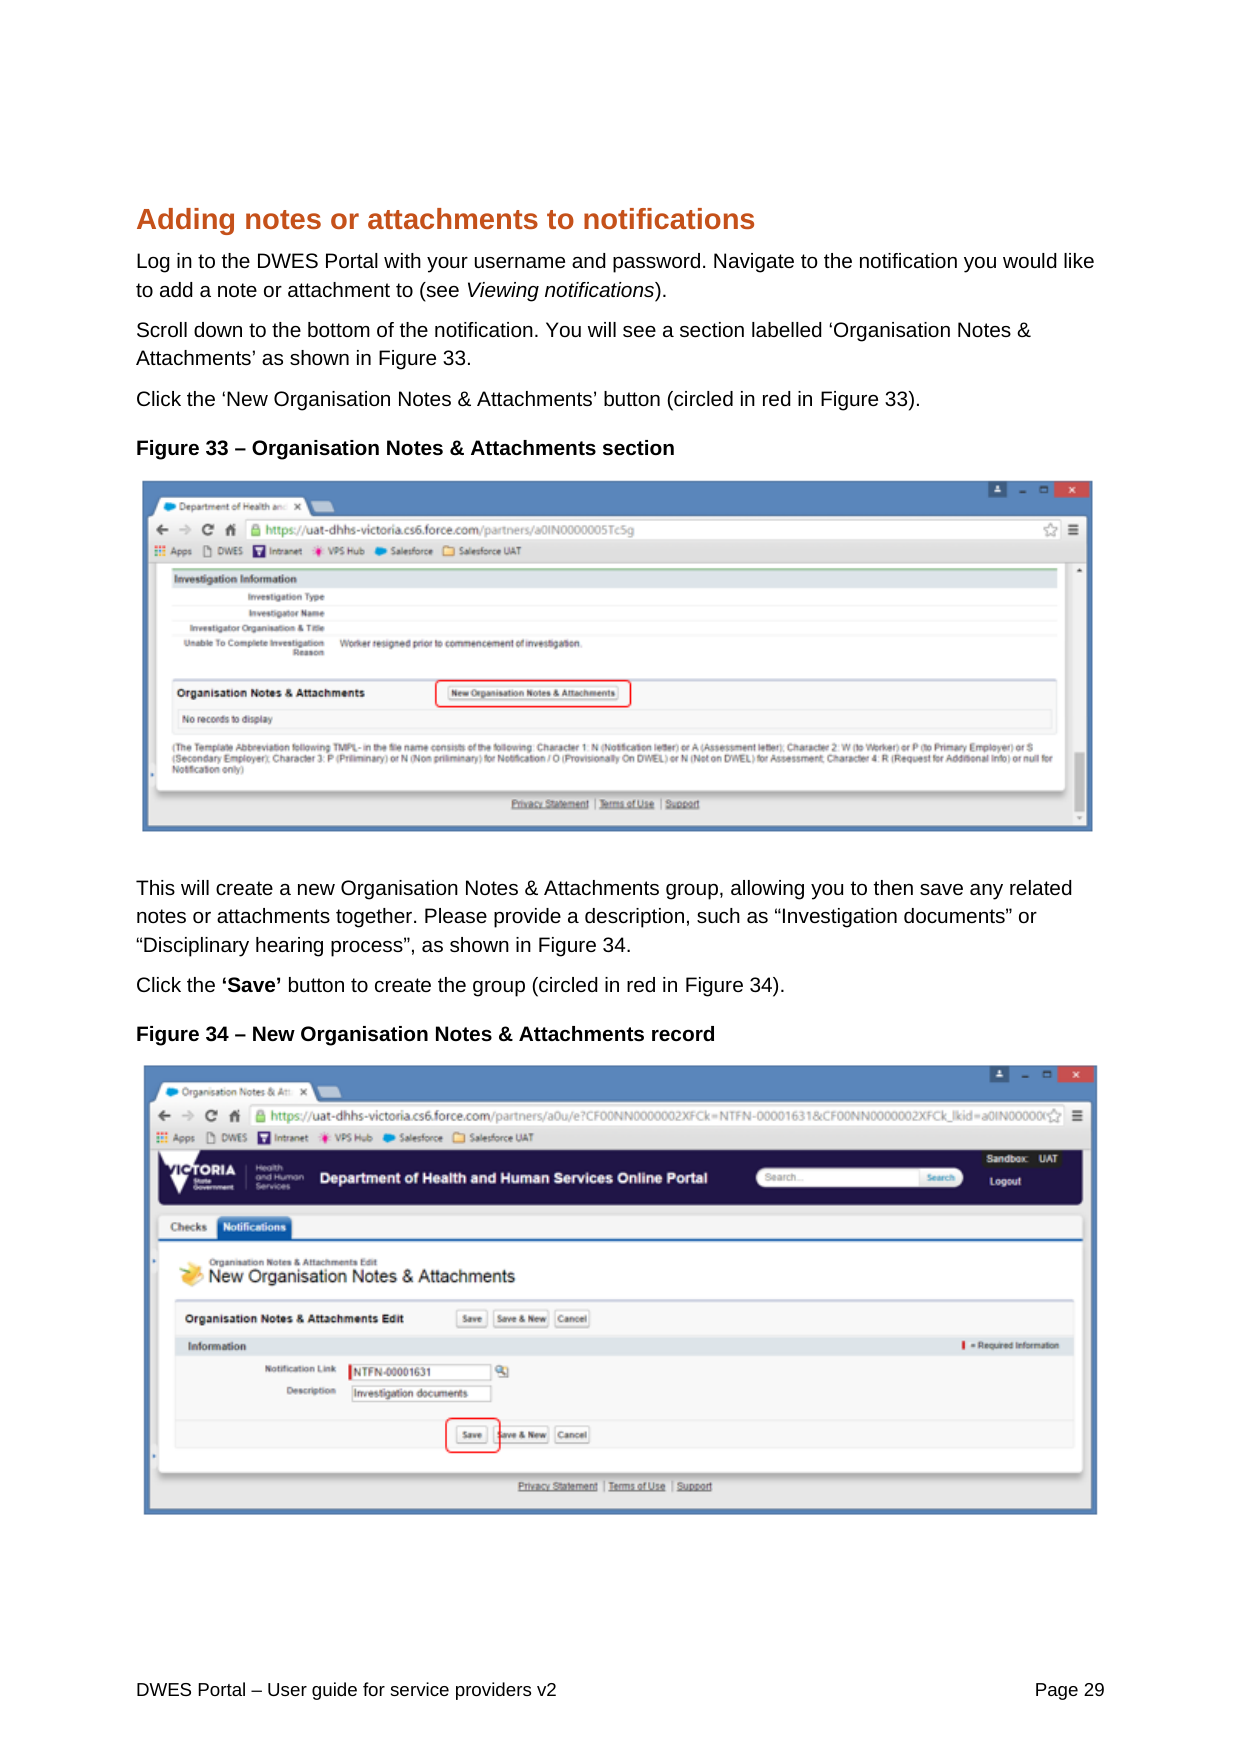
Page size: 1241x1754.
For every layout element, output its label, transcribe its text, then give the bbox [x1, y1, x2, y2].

text Figure 34 – New Organisation Notes & Attachments record [136, 1022, 1104, 1046]
text Figure 33 – Organisation Notes & Attachments section [136, 436, 1104, 460]
picture [135, 1058, 1105, 1521]
text Click the ‘Save’ button to create the group (circled in red in Figure 34). [136, 969, 1104, 997]
text This will create a new Organisation Notes & Attachments group, allowing you to then save any related notes or attachments together. Please provide a description, such as “Investigation documents” or “Disciplinary hearing process”, as shown in Figure 34. [136, 872, 1104, 956]
text Log in to the DWES Portal with your username and password. Navigate to the notification you would like to add a note or attachment to (see Viewing notifications). [136, 245, 1104, 301]
text Scroll down to the bottom of the notification. You will see a section labelled ‘Organisation Notes & Attachments’ as shown in Figure 33. [136, 314, 1104, 370]
subtitle Adding notes or attachments to notifications [136, 202, 1104, 236]
picture [135, 472, 1105, 847]
text Click the ‘New Organisation Notes & Attachments’ button (circled in red in Figure 33). [136, 383, 1104, 411]
